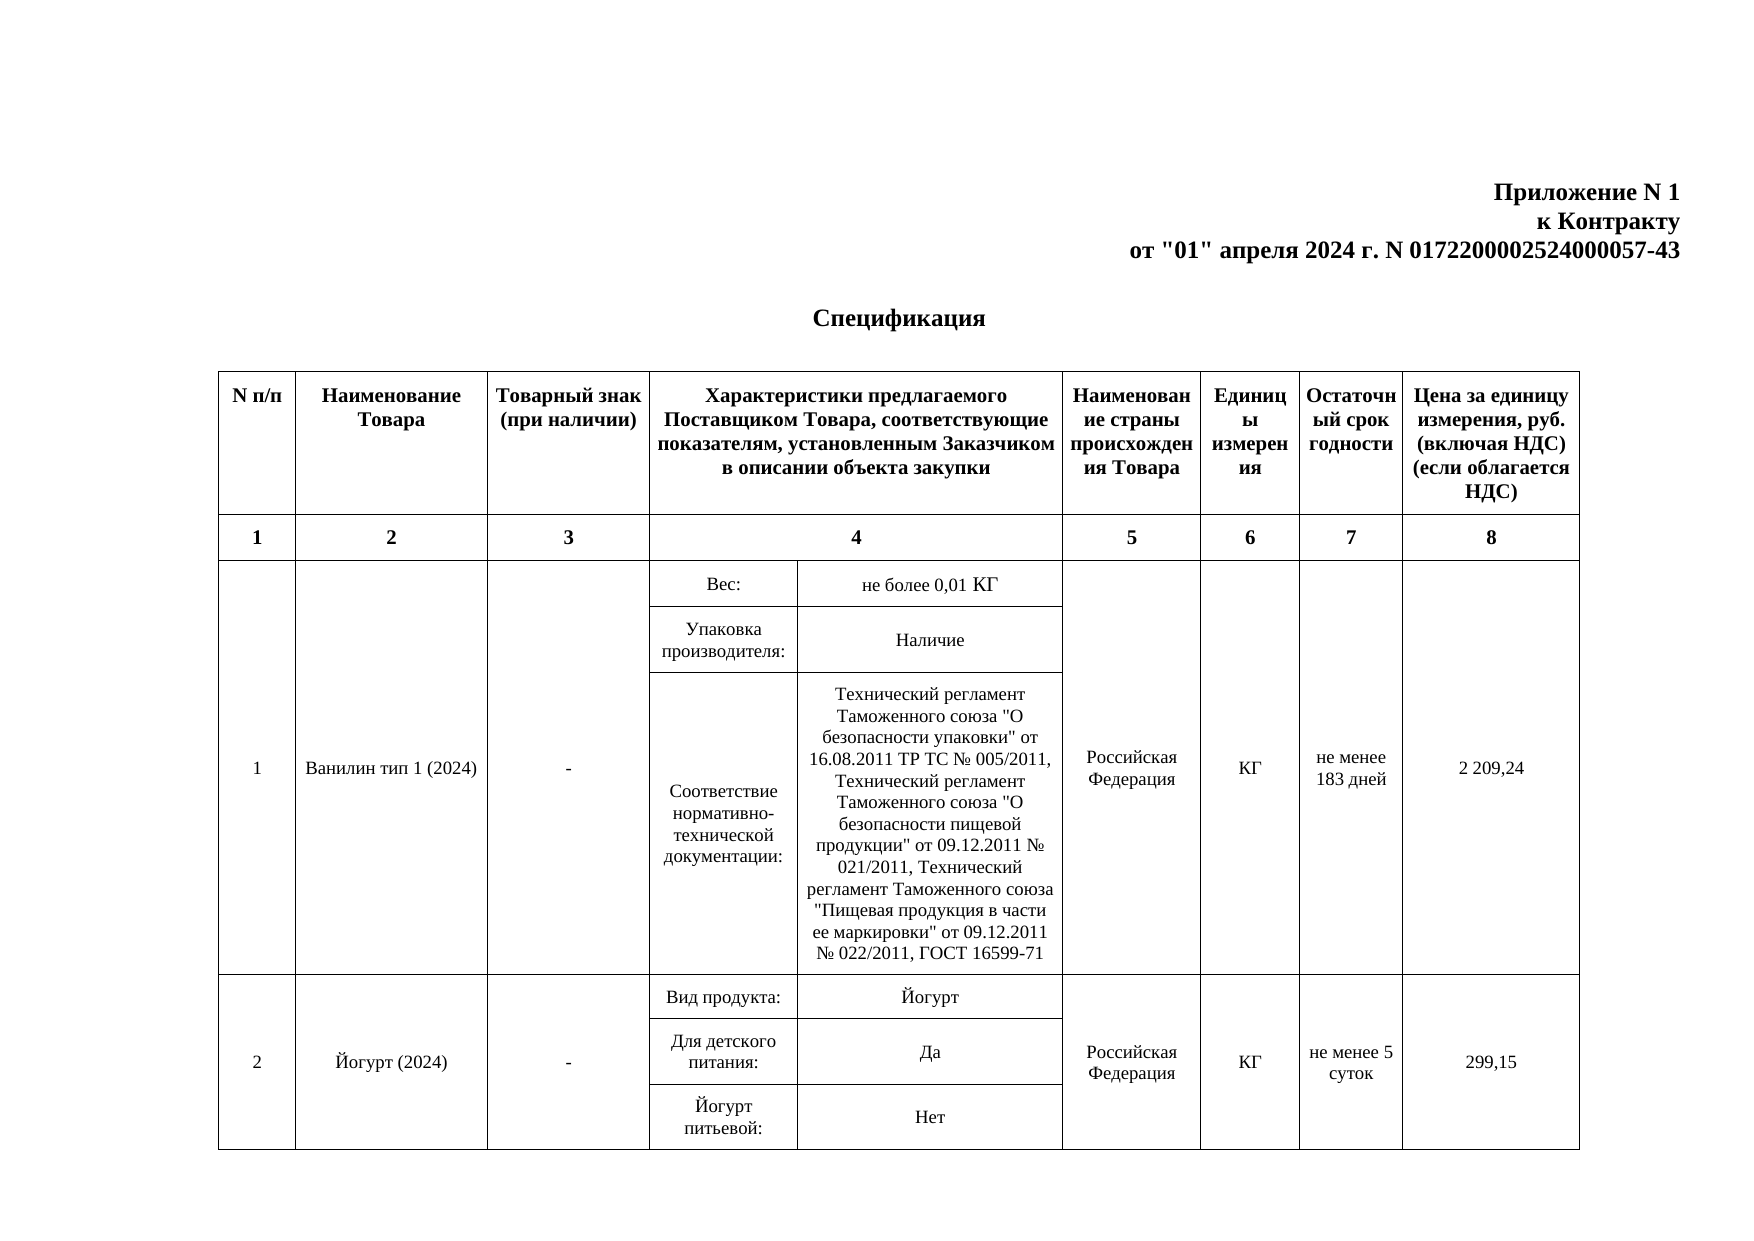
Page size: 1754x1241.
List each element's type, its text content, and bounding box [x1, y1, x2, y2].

table_cell Йогурт [798, 975, 1062, 1018]
table_header Наименование страны происхождения Товара [1063, 372, 1200, 513]
table_header Остаточный срок годности [1300, 372, 1402, 513]
table_cell КГ [1201, 975, 1299, 1149]
table_cell Российская Федерация [1063, 561, 1200, 974]
table_cell Соответствие нормативно-технической документации: [650, 673, 797, 974]
table_cell не менее 5 суток [1300, 975, 1402, 1149]
table_cell 8 [1403, 515, 1579, 560]
table_cell 2 [219, 975, 295, 1149]
table_cell Упаковка производителя: [650, 607, 797, 672]
table_cell - [488, 975, 649, 1149]
table_header Спецификация [238, 292, 1561, 342]
table_cell Для детского питания: [650, 1019, 797, 1083]
table_cell Вес: [650, 561, 797, 606]
table_cell - [488, 561, 649, 974]
table_cell 6 [1201, 515, 1299, 560]
table_cell Да [798, 1019, 1062, 1083]
table_cell Нет [798, 1085, 1062, 1149]
table_cell 7 [1300, 515, 1402, 560]
table_cell 2 [296, 515, 487, 560]
table_cell Йогурт питьевой: [650, 1085, 797, 1149]
table_header N п/п [219, 372, 295, 513]
table_header Единицы измерения [1201, 372, 1299, 513]
table_cell 3 [488, 515, 649, 560]
text к Контракту [118, 206, 1680, 235]
table_header Наименование Товара [296, 372, 487, 513]
table_cell Йогурт (2024) [296, 975, 487, 1149]
table_header Цена за единицу измерения, руб. (включая НДС) (если облагается НДС) [1403, 372, 1579, 513]
table_cell КГ [1201, 561, 1299, 974]
table_header Товарный знак (при наличии) [488, 372, 649, 513]
table_cell 4 [650, 515, 1062, 560]
table_cell Вид продукта: [650, 975, 797, 1018]
table_cell не менее 183 дней [1300, 561, 1402, 974]
table_cell 299,15 [1403, 975, 1579, 1149]
table_cell Российская Федерация [1063, 975, 1200, 1149]
table_cell 5 [1063, 515, 1200, 560]
table_cell 2 209,24 [1403, 561, 1579, 974]
table_cell Ванилин тип 1 (2024) [296, 561, 487, 974]
table_cell 1 [219, 515, 295, 560]
table_cell 1 [219, 561, 295, 974]
table_header Характеристики предлагаемого Поставщиком Товара, соответствующие показателям, установленным Заказчиком в описании объекта закупки [650, 372, 1062, 513]
table_cell Наличие [798, 607, 1062, 672]
text от "01" апреля 2024 г. N 0172200002524000057-43 [118, 235, 1680, 263]
text Приложение N 1 [118, 177, 1680, 206]
table_cell не более 0,01 КГ [798, 561, 1062, 606]
table_cell Технический регламент Таможенного союза "О безопасности упаковки" от 16.08.2011 ТР ТС № 005/2011, Технический регламент Таможенного союза "О безопасности пищевой продукции" от 09.12.2011 № 021/2011, Технический регламент Таможенного союза "Пищевая продукция в части ее маркировки" от 09.12.2011 № 022/2011, ГОСТ 16599-71 [798, 673, 1062, 974]
